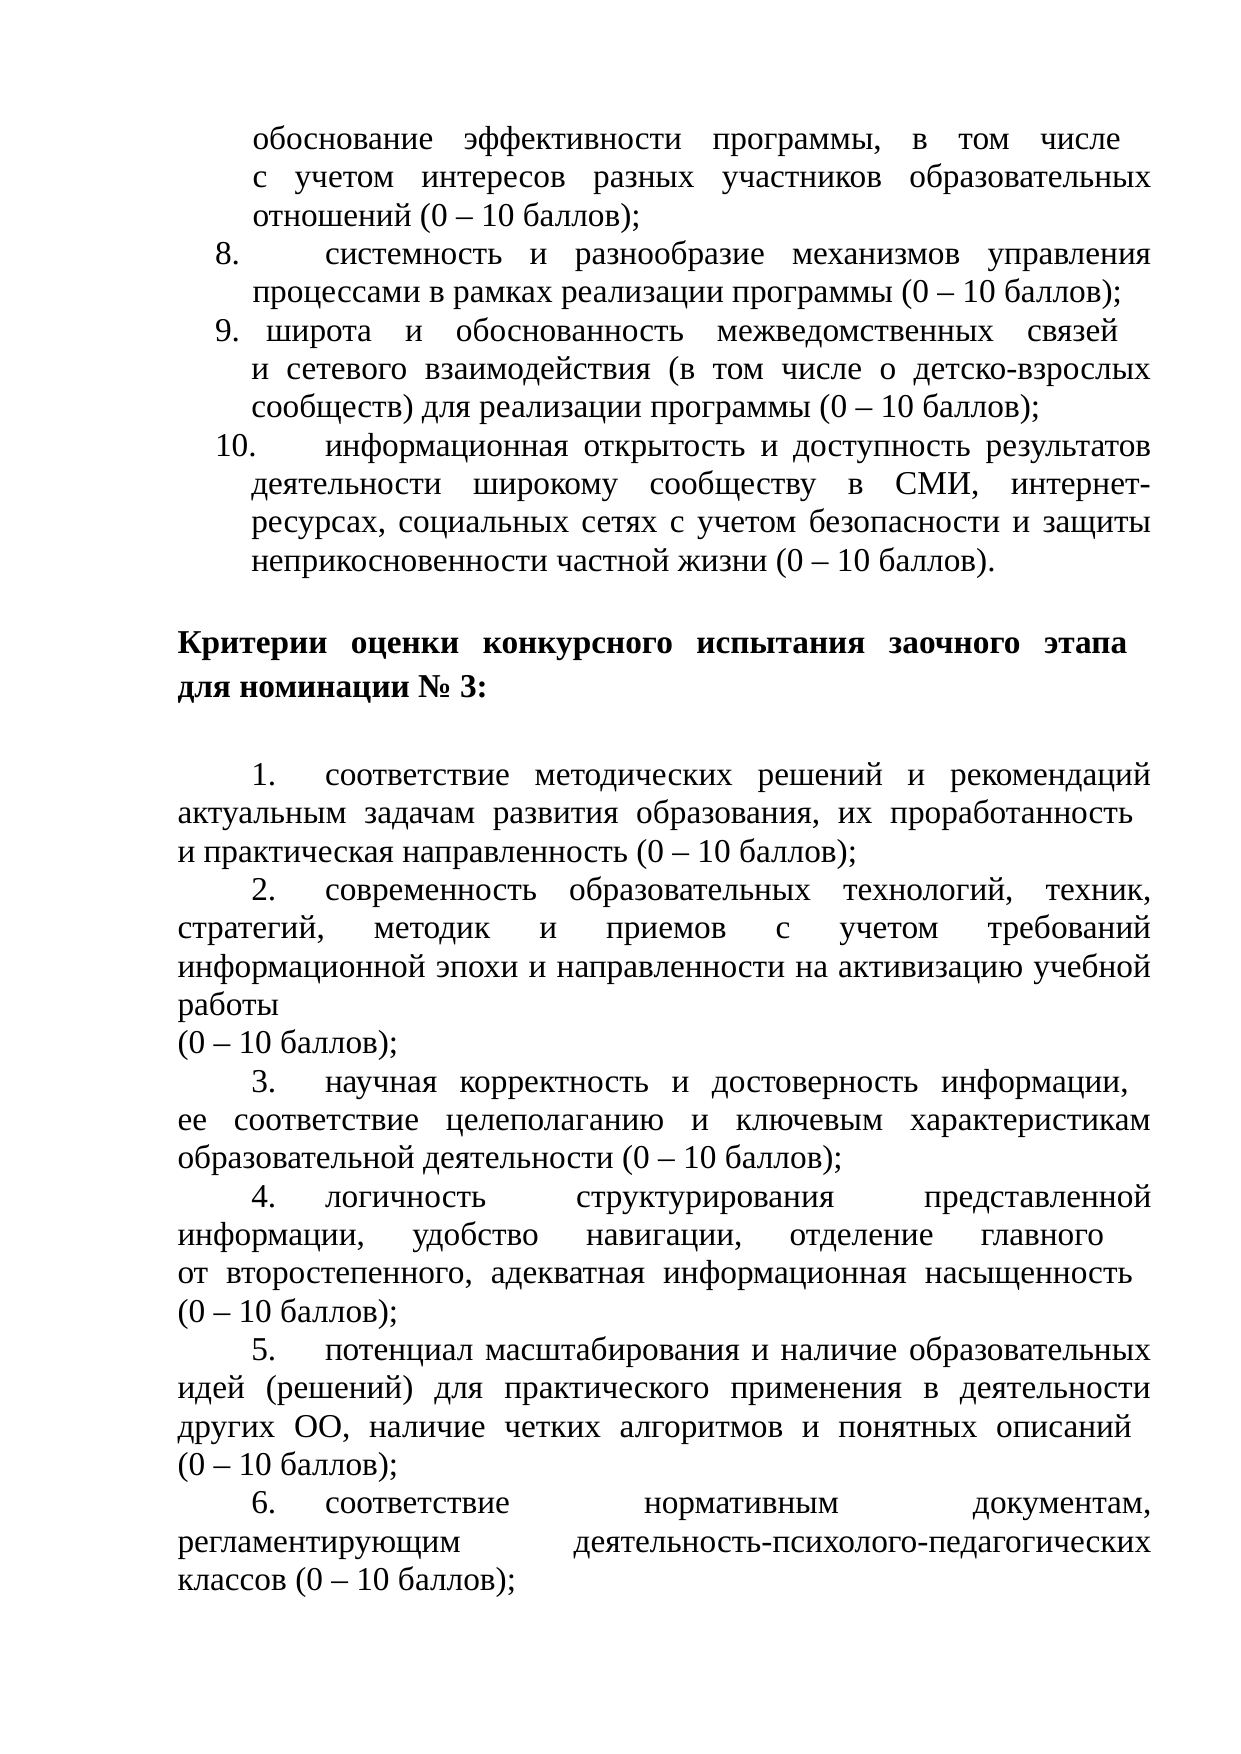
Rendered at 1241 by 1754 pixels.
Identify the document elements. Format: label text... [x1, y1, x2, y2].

text 1. соответствие методических решений и рекомендаций актуальным задачам развития образования, их проработанность и практическая направленность (0 – 10 баллов); [177, 754, 1152, 869]
text 5. потенциал масштабирования и наличие образовательных идей (решений) для практического применения в деятельности других ОО, наличие четких алгоритмов и понятных описаний (0 – 10 баллов); [177, 1329, 1152, 1483]
list системность и разнообразие механизмов управления процессами в рамках реализации программы (0 – 10 баллов); [215, 233, 1152, 310]
list широта и обоснованность межведомственных связей и сетевого взаимодействия (в том числе о детско-взрослых сообществ) для реализации программы (0 – 10 баллов); [215, 310, 1152, 425]
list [215, 118, 1152, 233]
text 2. современность образовательных технологий, техник, стратегий, методик и приемов с учетом требований информационной эпохи и направленности на активизацию учебной работы (0 – 10 баллов); [177, 869, 1152, 1061]
text 4. логичность структурирования представленной информации, удобство навигации, отделение главного от второстепенного, адекватная информационная насыщенность (0 – 10 баллов); [177, 1176, 1152, 1329]
text 3. научная корректность и достоверность информации, ее соответствие целеполаганию и ключевым характеристикам образовательной деятельности (0 – 10 баллов); [177, 1061, 1152, 1176]
text Критерии оценки конкурсного испытания заочного этапа для номинации № 3: [177, 622, 1152, 704]
list информационная открытость и доступность результатов деятельности широкому сообществу в СМИ, интернет-ресурсах, социальных сетях с учетом безопасности и защиты неприкосновенности частной жизни (0 – 10 баллов). [215, 425, 1152, 578]
text 6. соответствие нормативным документам, регламентирующим деятельность-психолого-педагогических классов (0 – 10 баллов); [177, 1483, 1152, 1598]
